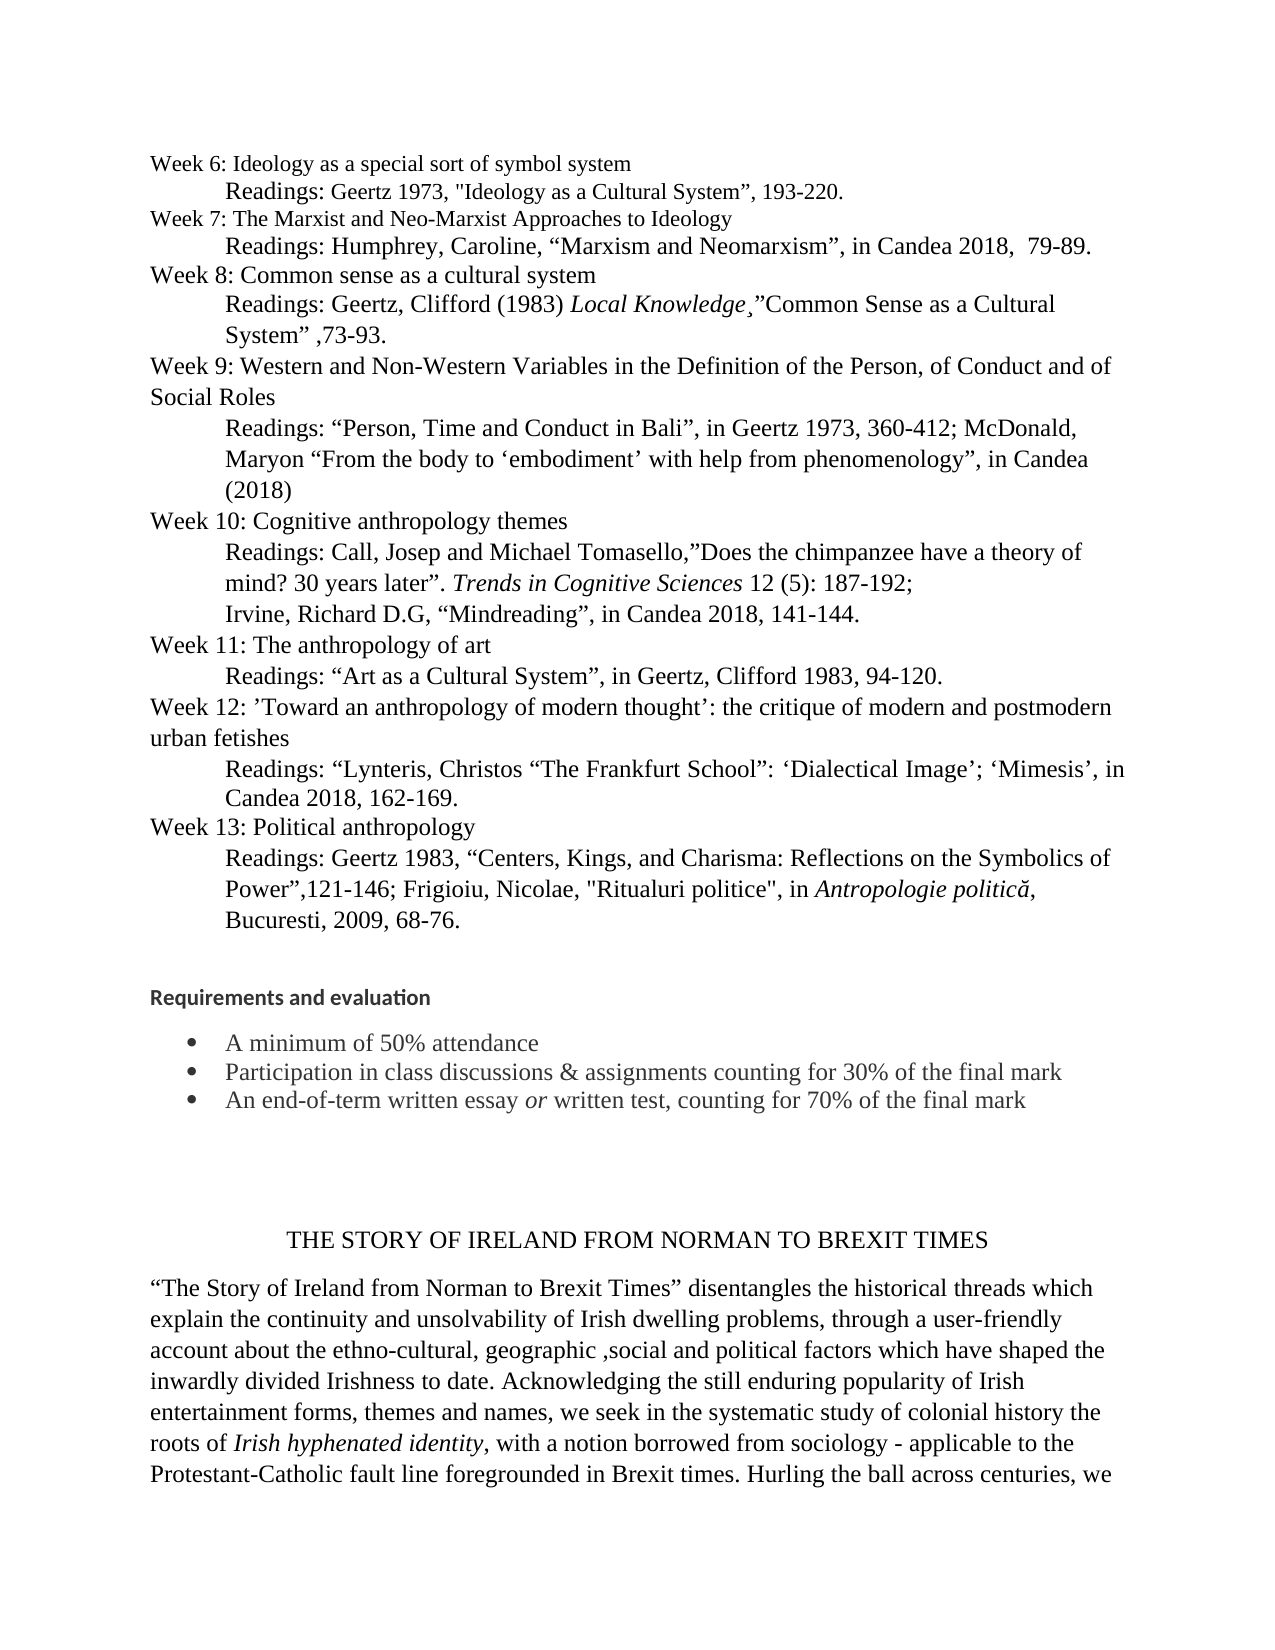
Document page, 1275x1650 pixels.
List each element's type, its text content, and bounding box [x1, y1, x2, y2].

list Participation in class discussions & assignments counting for 30% of the final mark [187, 1057, 1125, 1085]
list A minimum of 50% attendance [187, 1028, 1125, 1057]
text Week 7: The Marxist and Neo-Marxist Approaches to Ideology [150, 205, 1125, 231]
text Readings: Humphrey, Caroline, “Marxism and Neomarxism”, in Candea 2018, 79-89. [150, 231, 1125, 260]
text Week 11: The anthropology of art [150, 630, 1125, 659]
text Week 12: ’Toward an anthropology of modern thought’: the critique of modern and postmodern urban fetishes [150, 692, 1125, 752]
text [150, 1273, 1125, 1488]
text Irvine, Richard D.G, “Mindreading”, in Candea 2018, 141-144. [225, 599, 1125, 628]
text Requirements and evaluation [150, 983, 1125, 1011]
text Readings: “Art as a Cultural System”, in Geertz, Clifford 1983, 94-120. [150, 661, 1125, 690]
text Readings: “Lynteris, Christos “The Frankfurt School”: ‘Dialectical Image’; ‘Mimesis’, in Candea 2018, 162-169. [225, 754, 1125, 812]
text Readings: Geertz 1983, “Centers, Kings, and Charisma: Reflections on the Symbolics of Power”,121-146; Frigioiu, Nicolae, "Ritualuri politice", in Antropologie politică, Bucuresti, 2009, 68-76. [225, 843, 1125, 934]
text Week 10: Cognitive anthropology themes [150, 506, 1125, 535]
text Week 6: Ideology as a special sort of symbol system [150, 150, 1125, 176]
text Week 9: Western and Non-Western Variables in the Definition of the Person, of Conduct and of Social Roles [150, 351, 1125, 411]
text THE STORY OF IRELAND FROM NORMAN TO BREXIT TIMES [150, 1225, 1125, 1254]
text Readings: Geertz, Clifford (1983) Local Knowledge¸”Common Sense as a Cultural System” ,73-93. [225, 289, 1125, 349]
text Week 13: Political anthropology [150, 812, 1125, 841]
text Week 8: Common sense as a cultural system [150, 260, 1125, 289]
text Readings: Geertz 1973, "Ideology as a Cultural System”, 193-220. [150, 176, 1125, 205]
text Readings: Call, Josep and Michael Tomasello,”Does the chimpanzee have a theory of mind? 30 years later”. Trends in Cognitive Sciences 12 (5): 187-192; [225, 537, 1125, 597]
text Readings: “Person, Time and Conduct in Bali”, in Geertz 1973, 360-412; McDonald, Maryon “From the body to ‘embodiment’ with help from phenomenology”, in Candea (2018) [225, 413, 1125, 504]
list An end-of-term written essay or written test, counting for 70% of the final mark [187, 1085, 1125, 1114]
